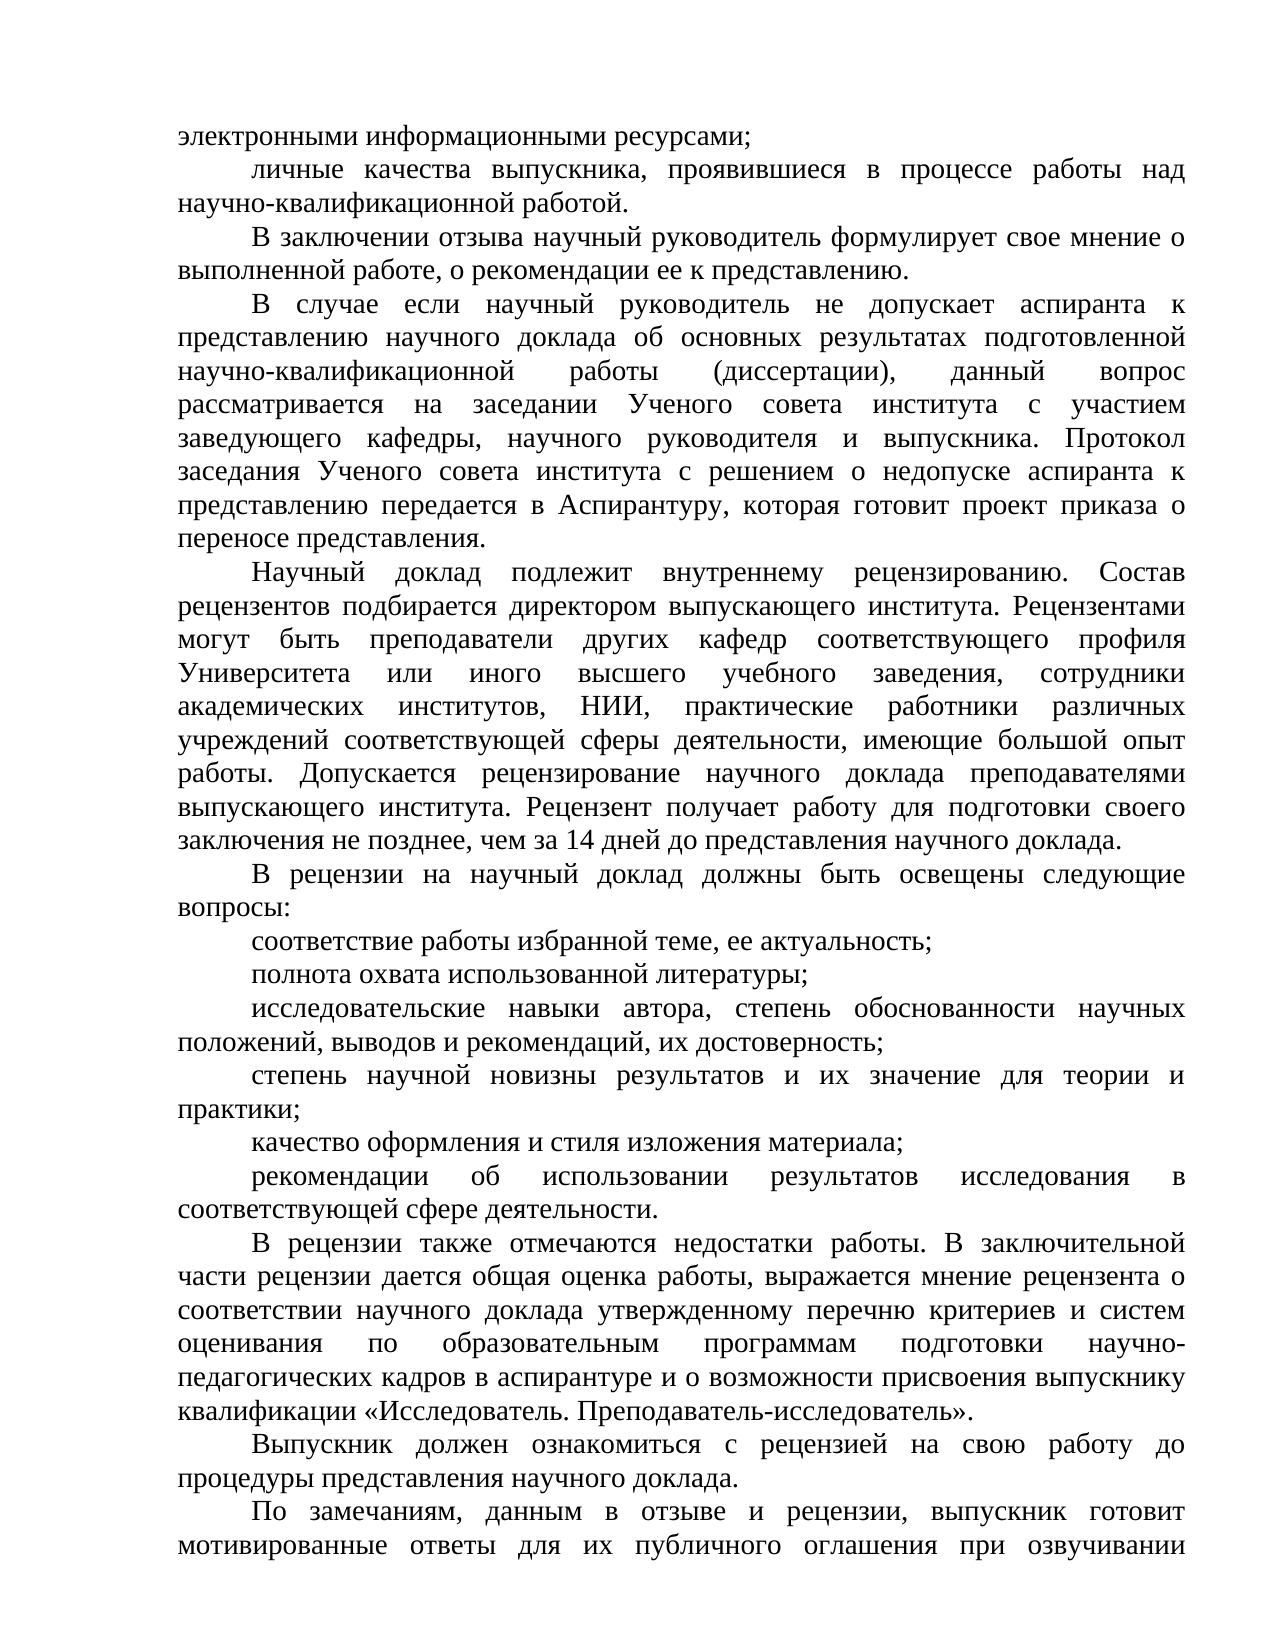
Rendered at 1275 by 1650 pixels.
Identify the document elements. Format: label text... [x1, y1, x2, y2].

text личные качества выпускника, проявившиеся в процессе работы над научно-квалификационной работой. [177, 152, 1186, 219]
text качество оформления и стиля изложения материала; [177, 1124, 1186, 1158]
text В заключении отзыва научный руководитель формулирует свое мнение о выполненной работе, о рекомендации ее к представлению. [177, 219, 1186, 286]
text соответствие работы избранной теме, ее актуальность; [177, 923, 1186, 957]
text В рецензии также отмечаются недостатки работы. В заключительной части рецензии дается общая оценка работы, выражается мнение рецензента о соответствии научного доклада утвержденному перечню критериев и систем оценивания по образовательным программам подготовки научно-педагогических кадров в аспирантуре и о возможности присвоения выпускнику квалификации «Исследователь. Преподаватель-исследователь». [177, 1225, 1186, 1426]
text В рецензии на научный доклад должны быть освещены следующие вопросы: [177, 856, 1186, 923]
text Научный доклад подлежит внутреннему рецензированию. Состав рецензентов подбирается директором выпускающего института. Рецензентами могут быть преподаватели других кафедр соответствующего профиля Университета или иного высшего учебного заведения, сотрудники академических институтов, НИИ, практические работники различных учреждений соответствующей сферы деятельности, имеющие большой опыт работы. Допускается рецензирование научного доклада преподавателями выпускающего института. Рецензент получает работу для подготовки своего заключения не позднее, чем за 14 дней до представления научного доклада. [177, 554, 1186, 856]
text рекомендации об использовании результатов исследования в соответствующей сфере деятельности. [177, 1158, 1186, 1225]
text степень научной новизны результатов и их значение для теории и практики; [177, 1057, 1186, 1124]
text В случае если научный руководитель не допускает аспиранта к представлению научного доклада об основных результатах подготовленной научно-квалификационной работы (диссертации), данный вопрос рассматривается на заседании Ученого совета института с участием заведующего кафедры, научного руководителя и выпускника. Протокол заседания Ученого совета института с решением о недопуске аспиранта к представлению передается в Аспирантуру, которая готовит проект приказа о переносе представления. [177, 286, 1186, 554]
text исследовательские навыки автора, степень обоснованности научных положений, выводов и рекомендаций, их достоверность; [177, 990, 1186, 1057]
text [177, 1493, 1186, 1560]
text полнота охвата использованной литературы; [177, 957, 1186, 990]
text Выпускник должен ознакомиться с рецензией на свою работу до процедуры представления научного доклада. [177, 1426, 1186, 1493]
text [177, 118, 1186, 152]
